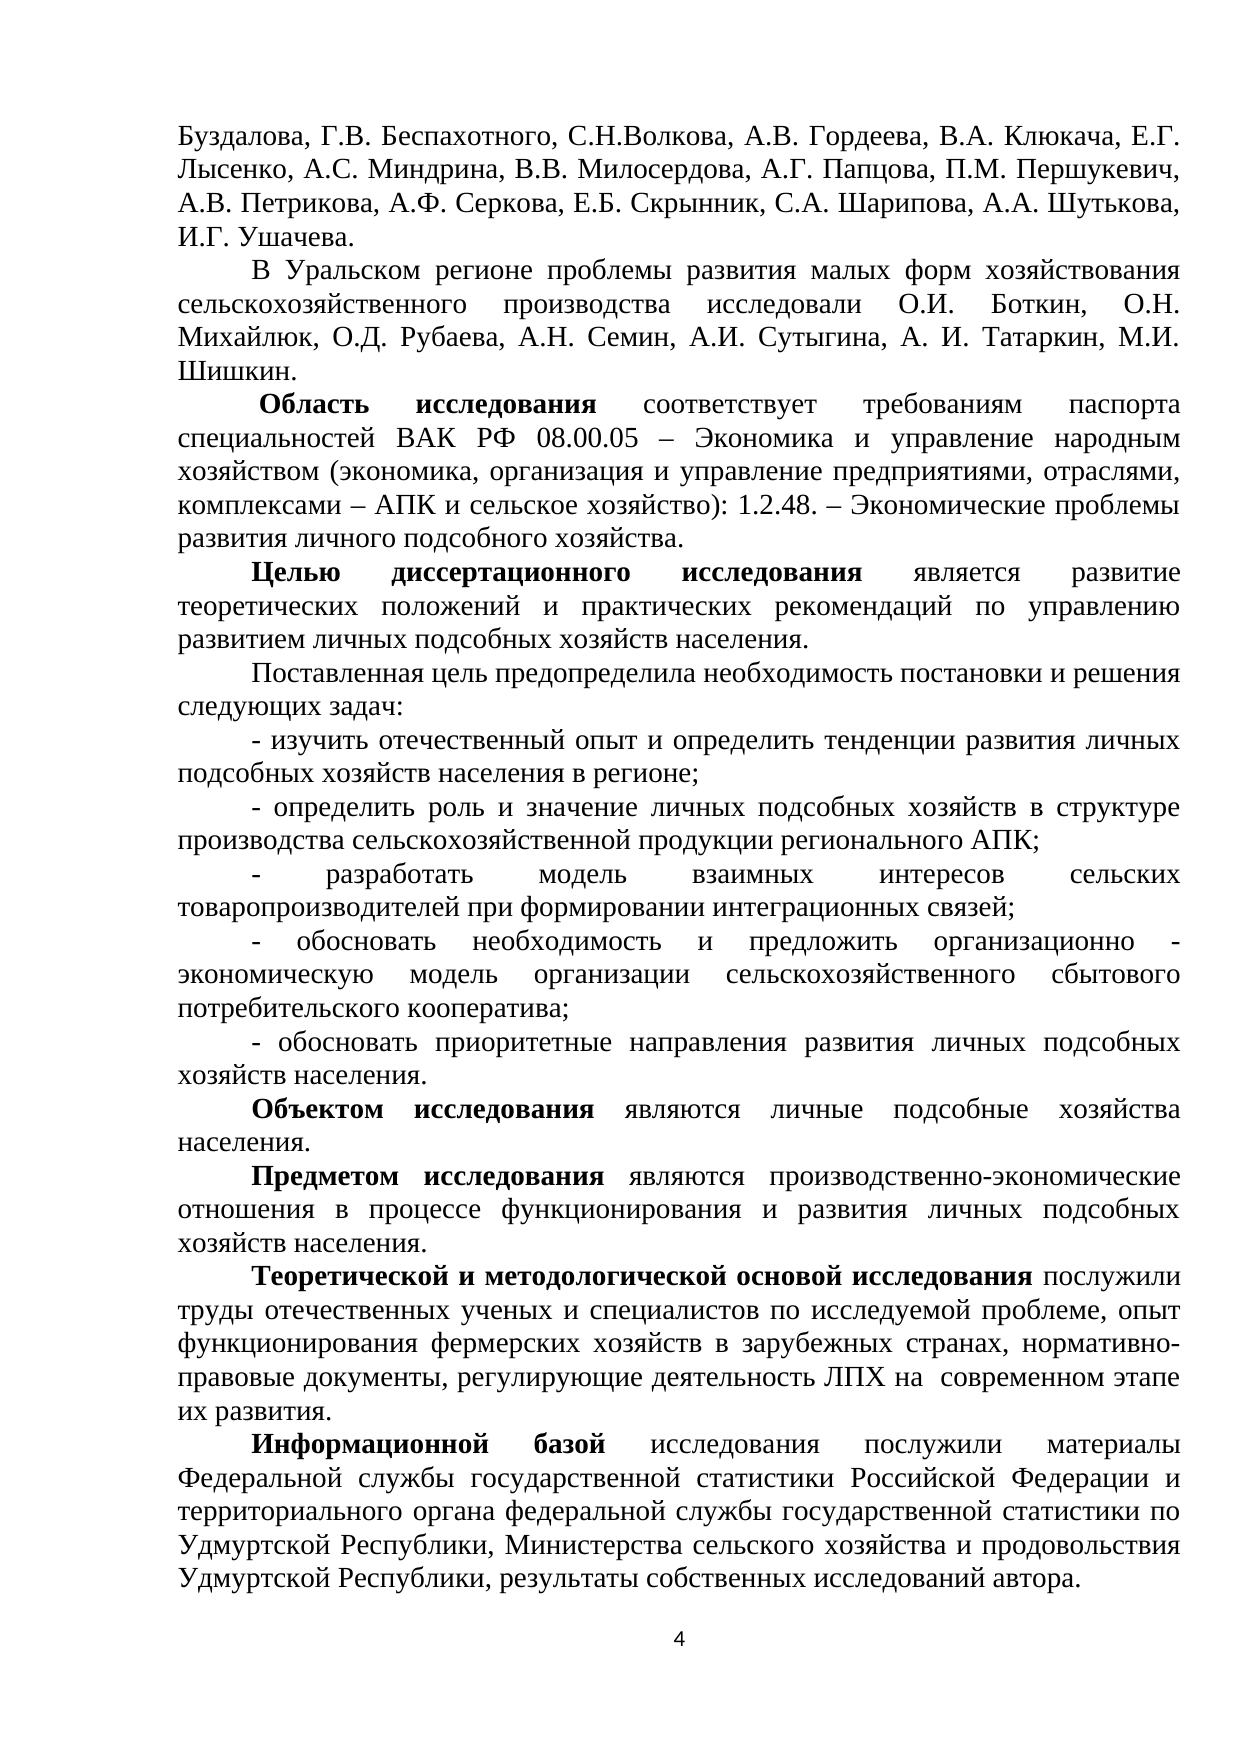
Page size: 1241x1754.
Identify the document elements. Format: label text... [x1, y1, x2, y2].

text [177, 118, 1181, 252]
text - изучить отечественный опыт и определить тенденции развития личных подсобных хозяйств населения в регионе; [177, 722, 1181, 789]
text Область исследования соответствует требованиям паспорта специальностей ВАК РФ 08.00.05 – Экономика и управление народным хозяйством (экономика, организация и управление предприятиями, отраслями, комплексами – АПК и сельское хозяйство): 1.2.48. – Экономические проблемы развития личного подсобного хозяйства. [177, 386, 1181, 554]
text Предметом исследования являются производственно-экономические отношения в процессе функционирования и развития личных подсобных хозяйств населения. [177, 1158, 1181, 1258]
text Объектом исследования являются личные подсобные хозяйства населения. [177, 1091, 1181, 1158]
text Целью диссертационного исследования является развитие теоретических положений и практических рекомендаций по управлению развитием личных подсобных хозяйств населения. [177, 554, 1181, 655]
text - обосновать необходимость и предложить организационно - экономическую модель организации сельскохозяйственного сбытового потребительского кооператива; [177, 923, 1181, 1024]
text Информационной базой исследования послужили материалы Федеральной службы государственной статистики Российской Федерации и территориального органа федеральной службы государственной статистики по Удмуртской Республики, Министерства сельского хозяйства и продовольствия Удмуртской Республики, результаты собственных исследований автора. [177, 1426, 1181, 1594]
text Поставленная цель предопределила необходимость постановки и решения следующих задач: [177, 655, 1181, 722]
text В Уральском регионе проблемы развития малых форм хозяйствования сельскохозяйственного производства исследовали О.И. Боткин, О.Н. Михайлюк, О.Д. Рубаева, А.Н. Семин, А.И. Сутыгина, А. И. Татаркин, М.И. Шишкин. [177, 252, 1181, 386]
text - определить роль и значение личных подсобных хозяйств в структуре производства сельскохозяйственной продукции регионального АПК; [177, 789, 1181, 856]
text - разработать модель взаимных интересов сельских товаропроизводителей при формировании интеграционных связей; [177, 856, 1181, 923]
text - обосновать приоритетные направления развития личных подсобных хозяйств населения. [177, 1024, 1181, 1091]
text Теоретической и методологической основой исследования послужили труды отечественных ученых и специалистов по исследуемой проблеме, опыт функционирования фермерских хозяйств в зарубежных странах, нормативно-правовые документы, регулирующие деятельность ЛПХ на современном этапе их развития. [177, 1258, 1181, 1426]
